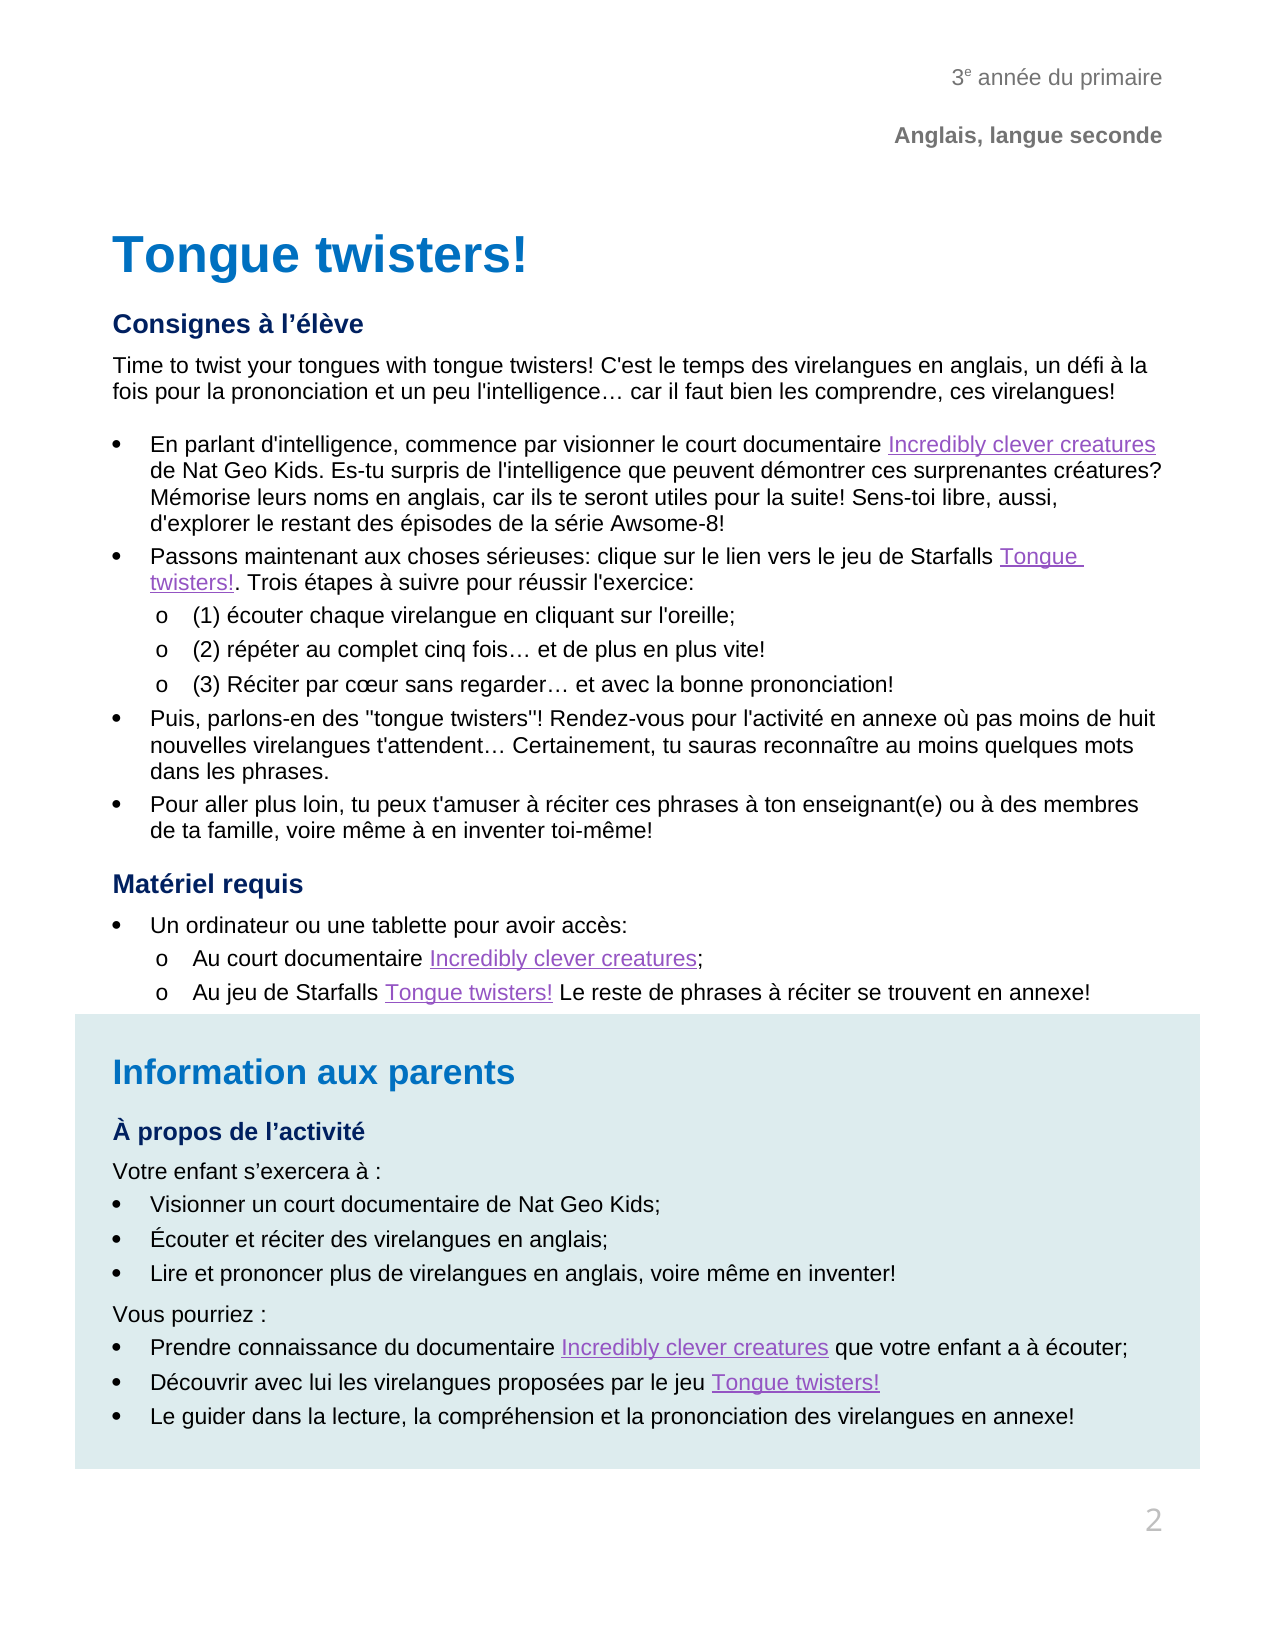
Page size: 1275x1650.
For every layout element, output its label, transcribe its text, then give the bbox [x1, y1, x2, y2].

text (3) Réciter par cœur sans regarder… et avec la bonne prononciation! [155, 671, 1162, 699]
text Tongue twisters! [112, 223, 1162, 283]
table_header Information aux parents À propos de l’activité Votre enfant s’exercera à : Visionner un court documentaire de Nat Geo Kids; Écouter et réciter des virelangues en anglais; Lire et prononcer plus de virelangues en anglais, voire même en inventer! Vous pourriez : Prendre connaissance du documentaire Incredibly clever creatures que votre enfant a à écouter; Découvrir avec lui les virelangues proposées par le jeu Tongue twisters! Le guider dans la lecture, la compréhension et la prononciation des virelangues en annexe! [75, 1014, 1200, 1469]
text (2) répéter au complet cinq fois… et de plus en plus vite! [155, 636, 1162, 664]
text Time to twist your tongues with tongue twisters! C'est le temps des virelangues en anglais, un défi à la fois pour la prononciation et un peu l'intelligence… car il faut bien les comprendre, ces virelangues! [112, 352, 1162, 404]
list Puis, parlons-en des ''tongue twisters''! Rendez-vous pour l'activité en annexe où pas moins de huit nouvelles virelangues t'attendent… Certainement, tu sauras reconnaître au moins quelques mots dans les phrases. [112, 705, 1162, 784]
text Au jeu de Starfalls Tongue twisters! Le reste de phrases à réciter se trouvent en annexe! [155, 979, 1162, 1008]
text (1) écouter chaque virelangue en cliquant sur l'oreille; [155, 602, 1162, 630]
list Pour aller plus loin, tu peux t'amuser à réciter ces phrases à ton enseignant(e) ou à des membres de ta famille, voire même à en inventer toi-même! [112, 791, 1162, 843]
text Consignes à l’élève [112, 308, 1162, 339]
list Passons maintenant aux choses sérieuses: clique sur le lien vers le jeu de Starfalls Tongue twisters!. Trois étapes à suivre pour réussir l'exercice: [112, 543, 1162, 595]
list En parlant d'intelligence, commence par visionner le court documentaire Incredibly clever creatures de Nat Geo Kids. Es-tu surpris de l'intelligence que peuvent démontrer ces surprenantes créatures? Mémorise leurs noms en anglais, car ils te seront utiles pour la suite! Sens-toi libre, aussi, d'explorer le restant des épisodes de la série Awsome-8! [112, 431, 1162, 536]
list Un ordinateur ou une tablette pour avoir accès: [112, 912, 1162, 938]
text Matériel requis [112, 868, 1083, 899]
text Au court documentaire Incredibly clever creatures; [155, 945, 1162, 973]
text Anglais, langue seconde [112, 122, 1162, 148]
